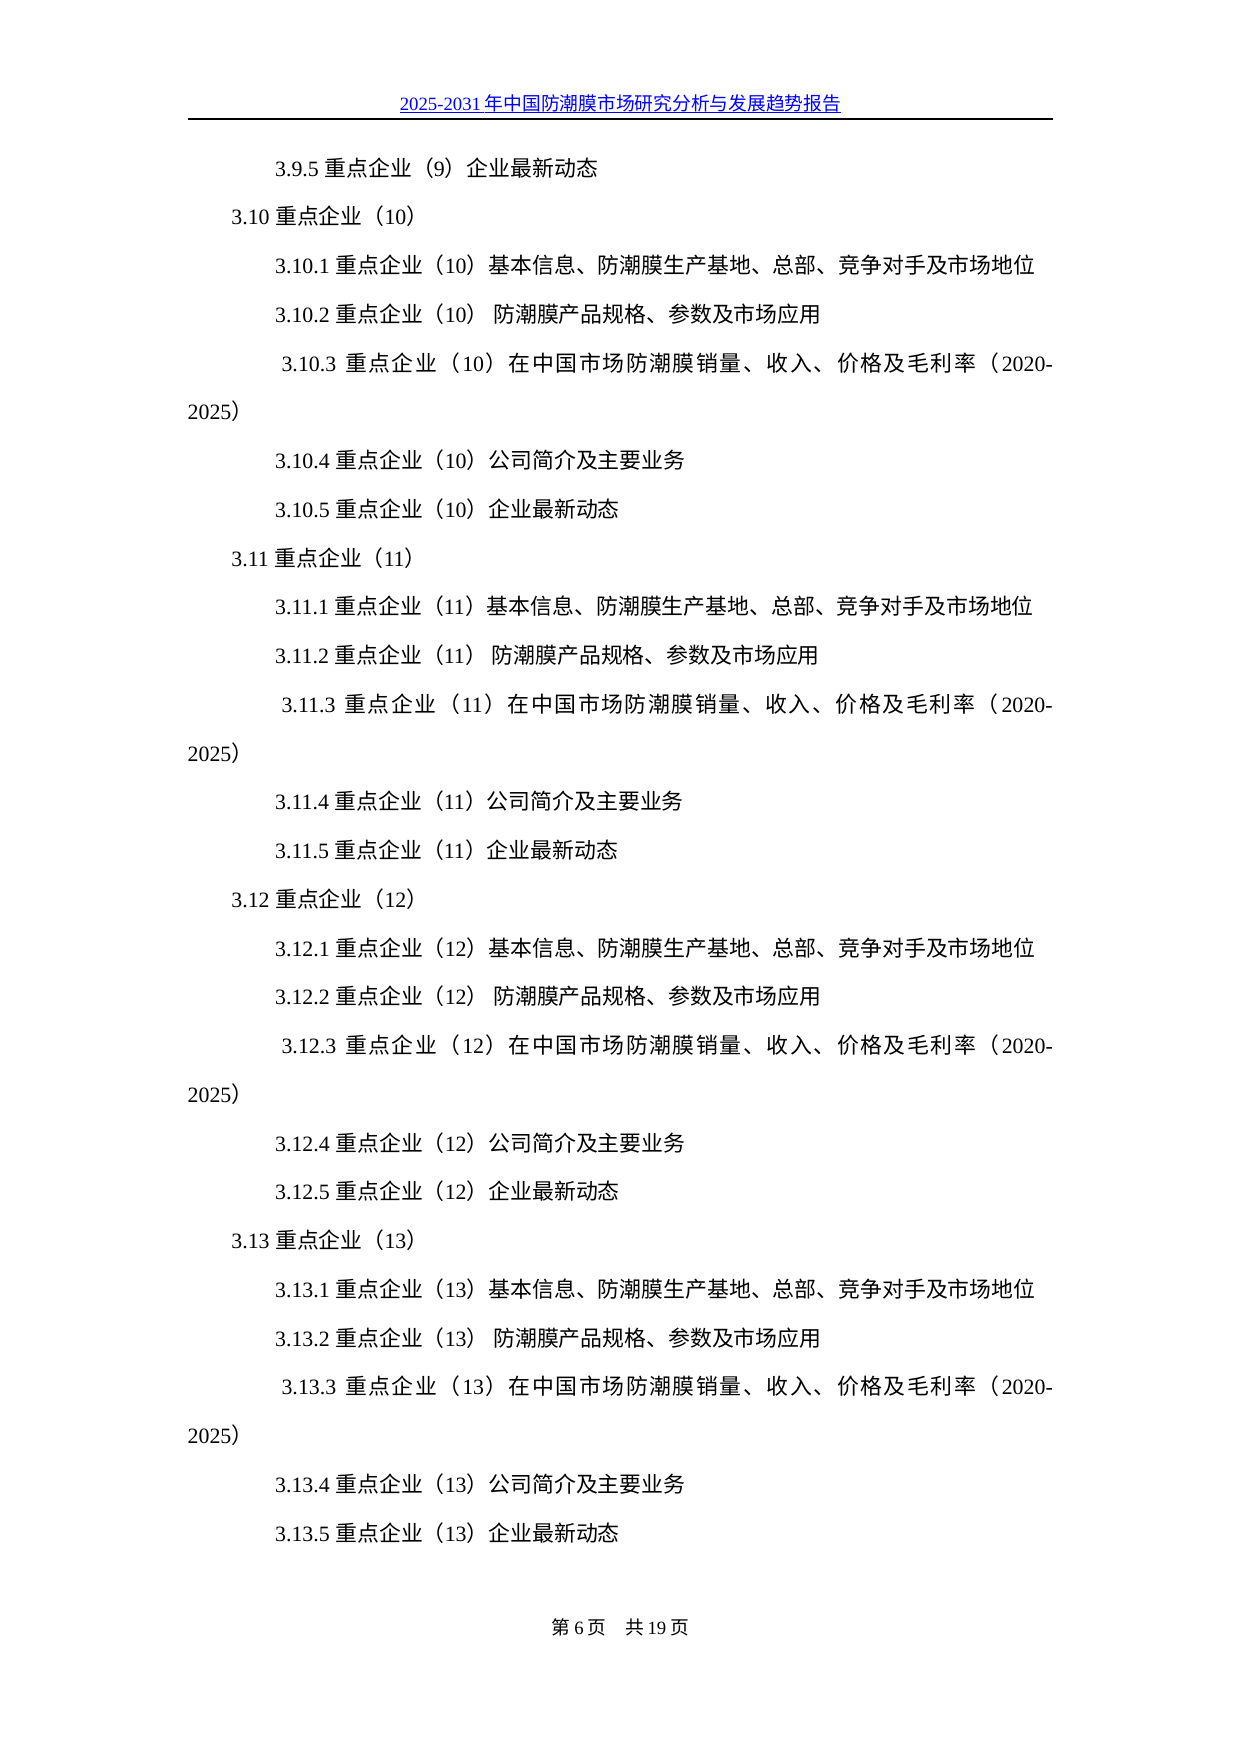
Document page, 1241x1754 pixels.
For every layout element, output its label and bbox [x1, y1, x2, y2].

text [187, 150, 1053, 1548]
